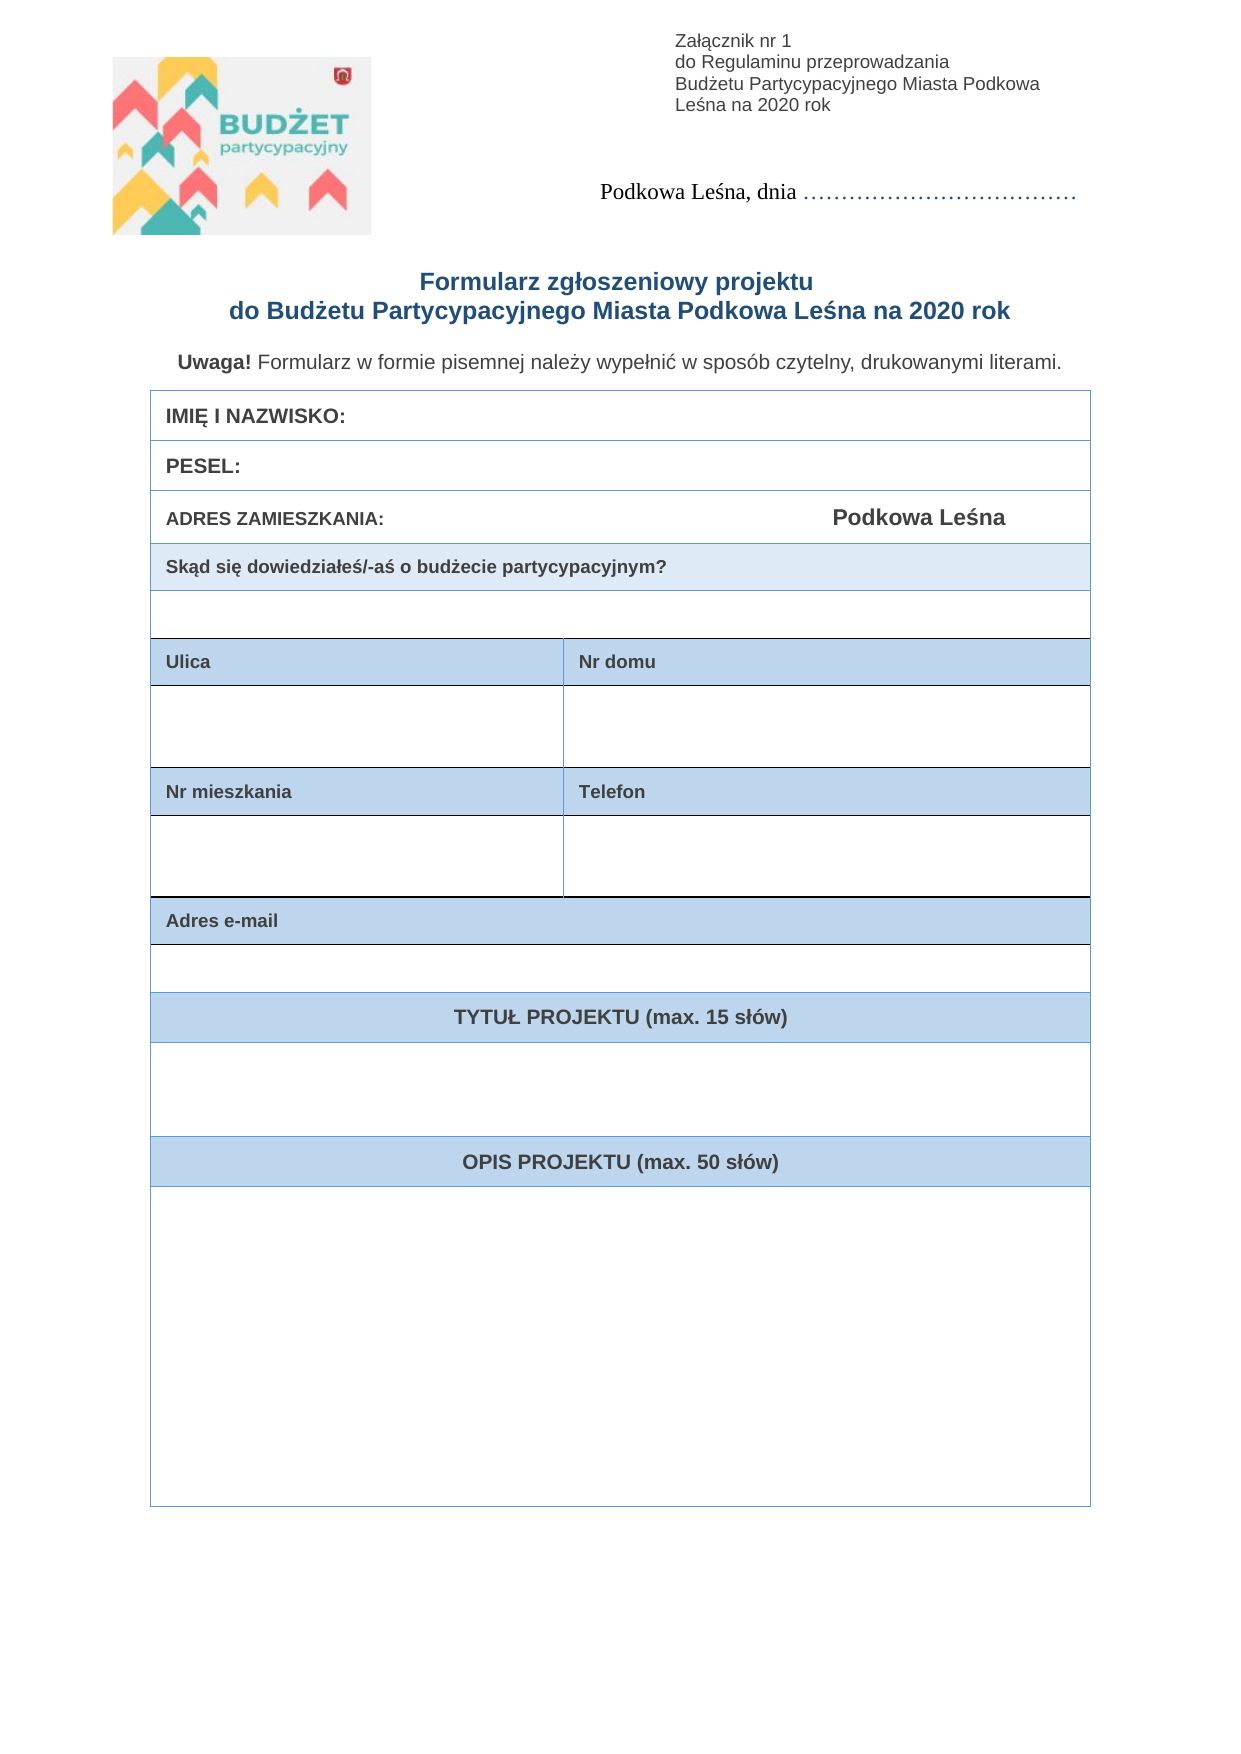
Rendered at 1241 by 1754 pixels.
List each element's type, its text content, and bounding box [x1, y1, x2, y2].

table_cell Adres e-mail [151, 898, 1090, 944]
table_cell [151, 1043, 1090, 1136]
table_cell TYTUŁ PROJEKTU (max. 15 słów) [151, 993, 1090, 1042]
table_cell [151, 686, 563, 767]
table_cell [151, 1187, 1090, 1506]
table_cell [151, 816, 563, 896]
table_cell Nr mieszkania [151, 768, 563, 815]
picture [112, 57, 372, 235]
table_cell [564, 686, 1090, 767]
table_cell [151, 591, 1090, 638]
table_cell [151, 945, 1090, 992]
table_cell [564, 816, 1090, 896]
table_header IMIĘ I NAZWISKO: [151, 391, 1090, 440]
table_cell OPIS PROJEKTU (max. 50 słów) [151, 1137, 1090, 1186]
table_cell Nr domu [564, 639, 1090, 685]
text Podkowa Leśna, dnia ……………………………… [525, 178, 1090, 204]
table_cell PESEL: [151, 441, 1090, 490]
table_cell Ulica [151, 639, 563, 685]
table_cell ADRES ZAMIESZKANIA: Podkowa Leśna [151, 491, 1090, 543]
table_cell Telefon [564, 768, 1090, 815]
table_cell Skąd się dowiedziałeś/-aś o budżecie partycypacyjnym? [151, 544, 1090, 590]
text Formularz zgłoszeniowy projektu do Budżetu Partycypacyjnego Miasta Podkowa Leśna na 2020 rok [150, 267, 1090, 324]
text Uwaga! Formularz w formie pisemnej należy wypełnić w sposób czytelny, drukowanymi literami. [150, 349, 1090, 373]
